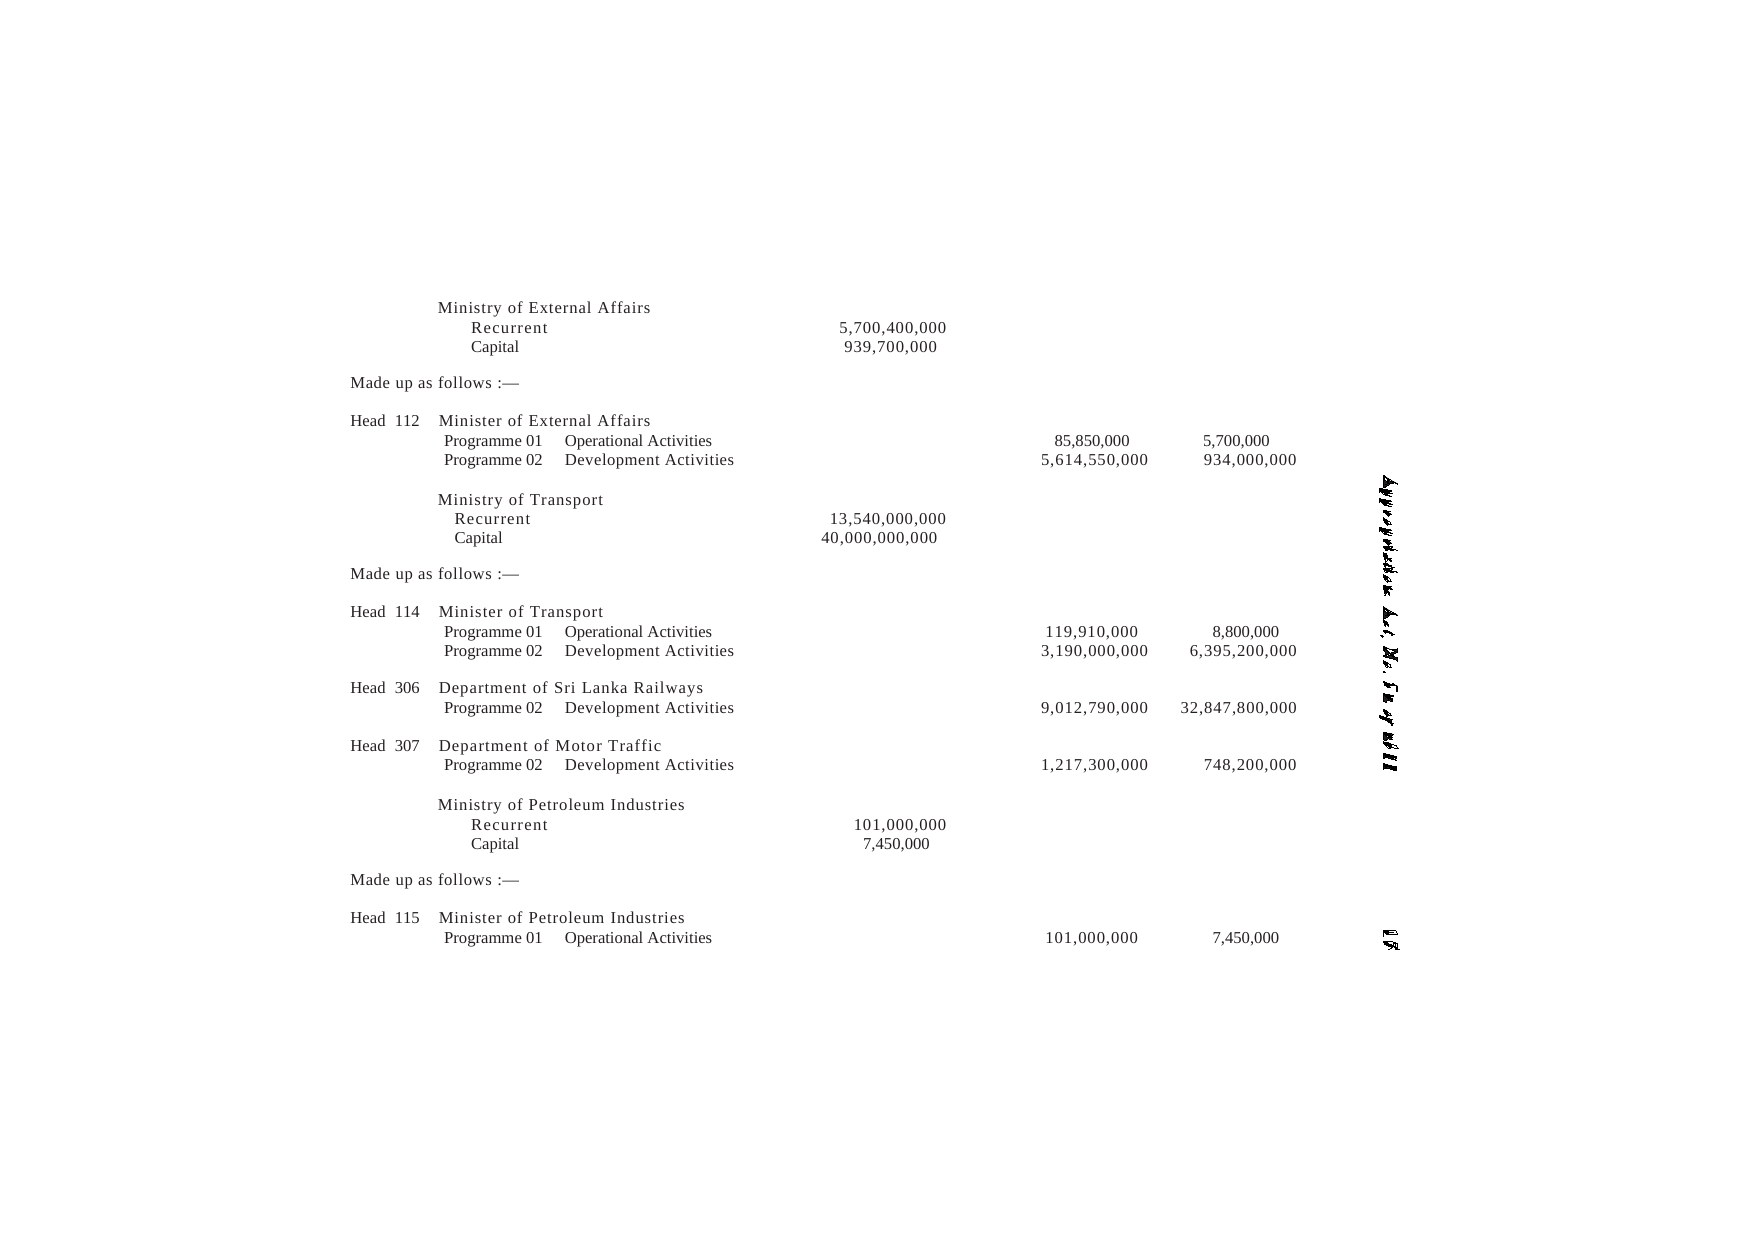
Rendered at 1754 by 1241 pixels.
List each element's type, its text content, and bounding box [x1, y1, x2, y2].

text Ministry of Petroleum Industries [438, 793, 1754, 815]
text Ministry of Transport [438, 488, 1754, 509]
text Programme 02 Development Activities 1,217,300,000 748,200,000 [444, 756, 1754, 775]
text Recurrent 13,540,000,000 [454, 509, 1754, 528]
text Recurrent 5,700,400,000 [471, 318, 1754, 337]
text Ministry of External Affairs [438, 297, 1754, 318]
text Programme 01 Operational Activities 119,910,000 8,800,000 [444, 622, 1754, 641]
text Made up as follows :— [350, 564, 1754, 584]
text Head 115 Minister of Petroleum Industries [350, 906, 1754, 927]
text Recurrent 101,000,000 [471, 815, 1754, 834]
text Programme 01 Operational Activities 85,850,000 5,700,000 [444, 431, 1754, 450]
text Capital 40,000,000,000 [454, 528, 1754, 547]
text Programme 02 Development Activities 5,614,550,000 934,000,000 [444, 450, 1754, 469]
text Head 112 Minister of External Affairs [350, 409, 1754, 431]
text Programme 02 Development Activities 3,190,000,000 6,395,200,000 [444, 641, 1754, 660]
text Made up as follows :— [350, 870, 1754, 889]
text Capital 939,700,000 [471, 337, 1754, 356]
text Made up as follows :— [350, 374, 1754, 393]
text Programme 02 Development Activities 9,012,790,000 32,847,800,000 [444, 698, 1754, 717]
text Head 306 Department of Sri Lanka Railways [350, 677, 1754, 698]
text Programme 01 Operational Activities 101,000,000 7,450,000 [444, 929, 1754, 948]
text Head 114 Minister of Transport [350, 600, 1754, 622]
text Head 307 Department of Motor Traffic [350, 734, 1754, 756]
text Capital 7,450,000 [471, 834, 1754, 853]
